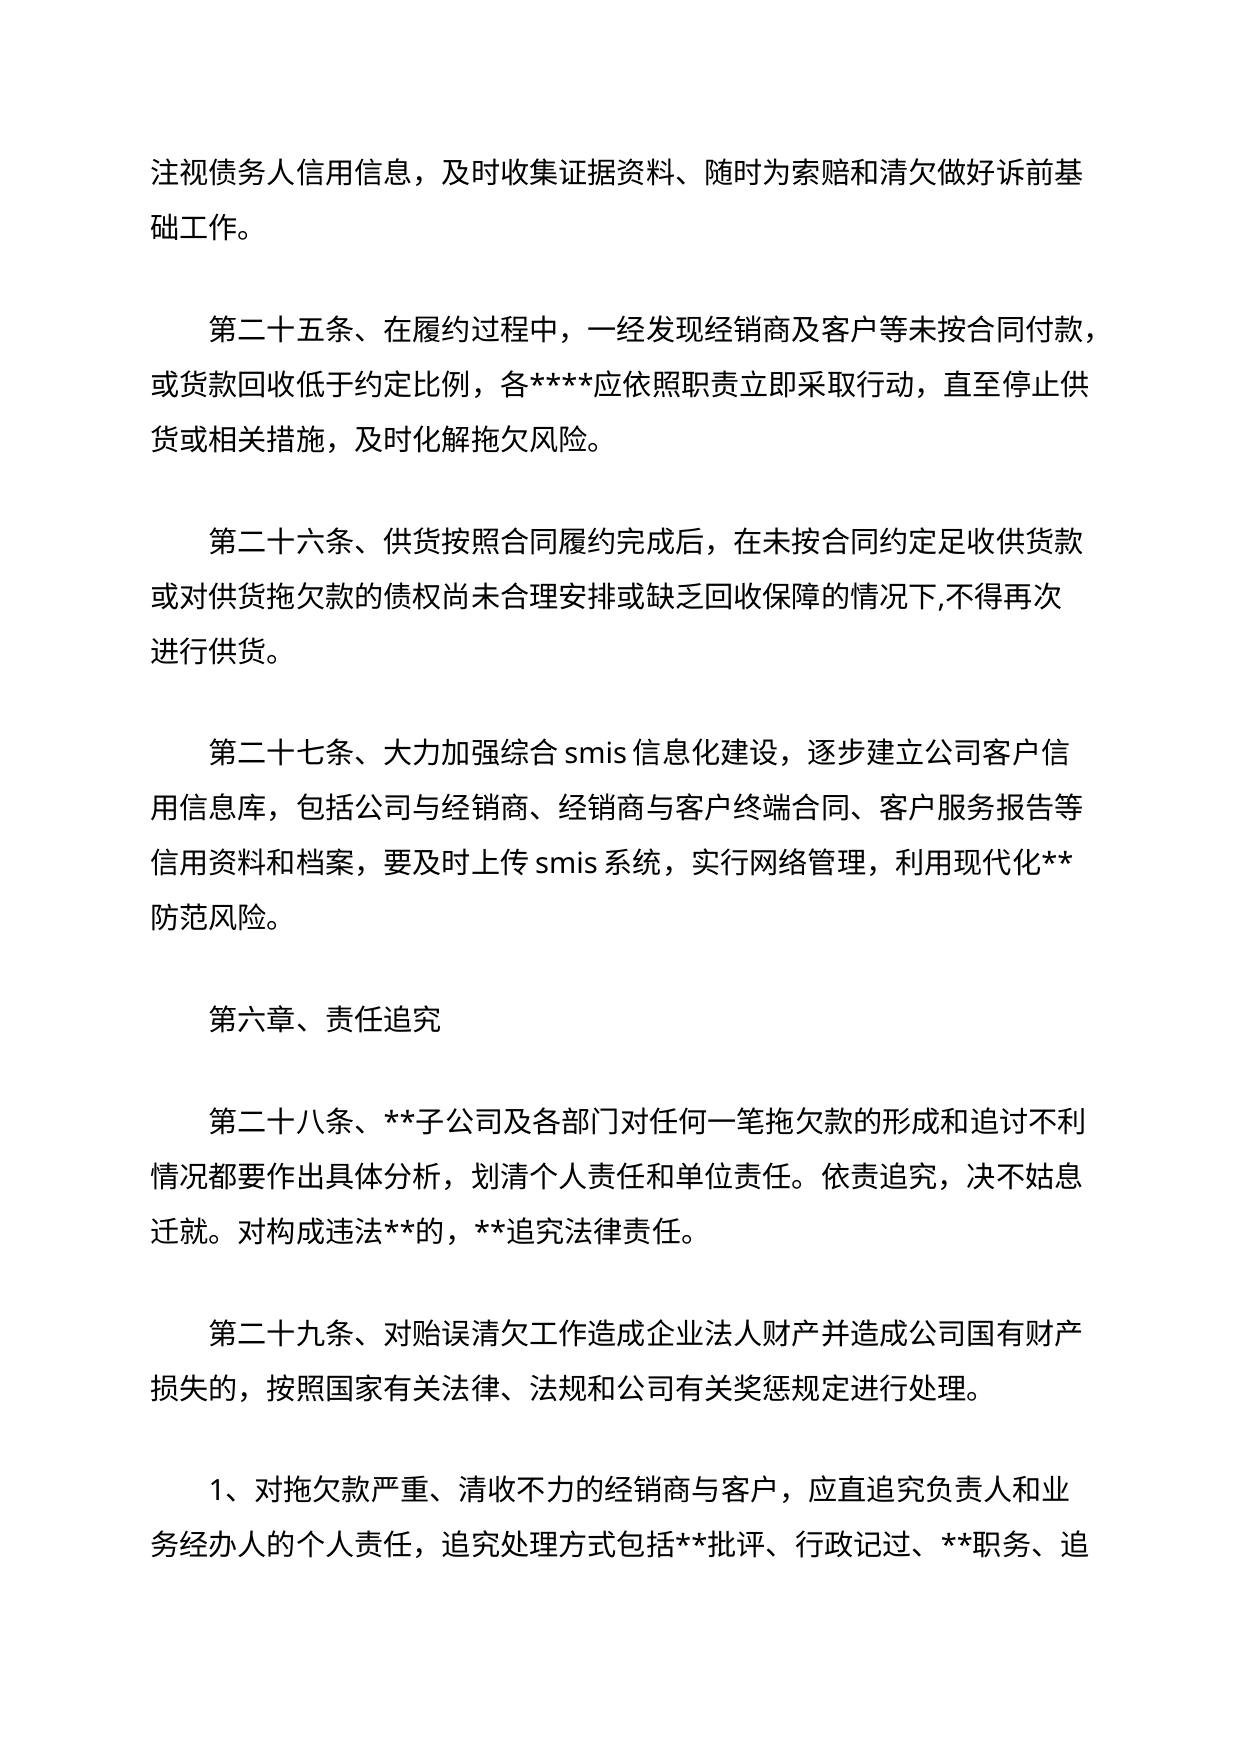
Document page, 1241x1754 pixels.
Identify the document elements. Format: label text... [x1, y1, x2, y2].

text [150, 1467, 1090, 1564]
text 第二十六条、供货按照合同履约完成后，在未按合同约定足收供货款或对供货拖欠款的债权尚未合理安排或缺乏回收保障的情况下,不得再次进行供货。 [150, 518, 1090, 671]
text 第二十九条、对贻误清欠工作造成企业法人财产并造成公司国有财产损失的，按照国家有关法律、法规和公司有关奖惩规定进行处理。 [150, 1310, 1090, 1407]
text 第六章、责任追究 [150, 997, 1090, 1039]
text 第二十五条、在履约过程中，一经发现经销商及客户等未按合同付款，或货款回收低于约定比例，各****应依照职责立即采取行动，直至停止供货或相关措施，及时化解拖欠风险。 [150, 307, 1090, 459]
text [150, 150, 1090, 247]
text 第二十七条、大力加强综合smis信息化建设，逐步建立公司客户信用信息库，包括公司与经销商、经销商与客户终端合同、客户服务报告等信用资料和档案，要及时上传smis系统，实行网络管理，利用现代化**防范风险。 [150, 730, 1090, 937]
text 第二十八条、**子公司及各部门对任何一笔拖欠款的形成和追讨不利情况都要作出具体分析，划清个人责任和单位责任。依责追究，决不姑息迁就。对构成违法**的，**追究法律责任。 [150, 1098, 1090, 1251]
